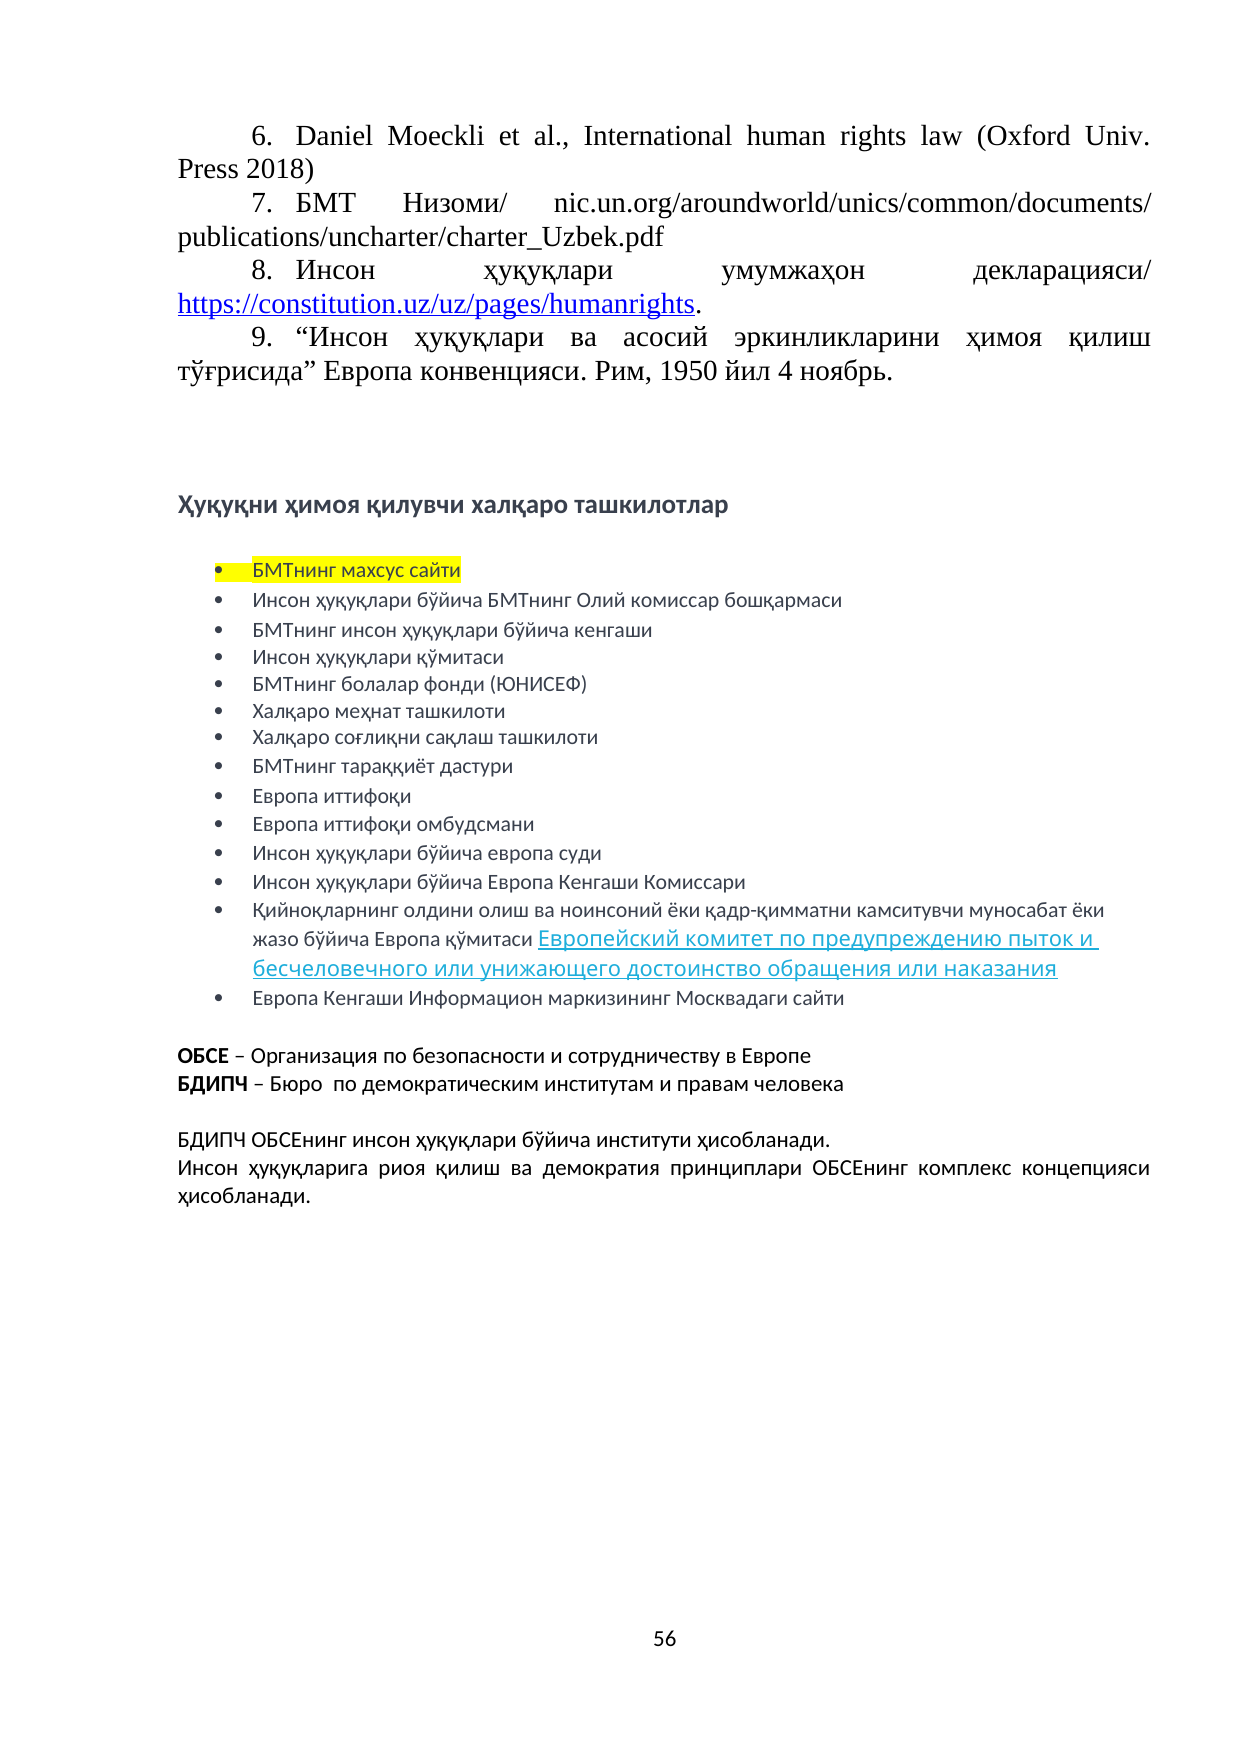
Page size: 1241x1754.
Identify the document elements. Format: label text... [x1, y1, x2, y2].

list Инсон ҳуқуқлари бўйича Европа Кенгаши Комиссари [215, 866, 1152, 896]
text БДИПЧ ОБСЕнинг инсон ҳуқуқлари бўйича институти ҳисобланади. [177, 1125, 1152, 1153]
list Қийноқларнинг олдини олиш ва ноинсоний ёки қадр-қимматни камситувчи муносабат ёки жазо бўйича Европа қўмитаси Европейский комитет по предупреждению пыток и бесчеловечного или унижающего достоинство обращения или наказания [215, 896, 1152, 982]
list Инсон ҳуқуқлари бўйича БМТнинг Олий комиссар бошқармаси [215, 584, 1152, 614]
list Инсон ҳуқуқлари қўмитаси [215, 643, 1152, 670]
list БМТнинг тараққиёт дастури [215, 750, 1152, 780]
list БМТнинг махсус сайти [215, 554, 1152, 584]
text БДИПЧ – Бюро по демократическим институтам и правам человека [177, 1069, 1152, 1097]
list БМТ Низоми/ nic.un.org/aroundworld/unics/common/documents/ publications/uncharter/charter_Uzbek.pdf [177, 185, 1152, 252]
list БМТнинг инсон ҳуқуқлари бўйича кенгаши [215, 614, 1152, 643]
subtitle Ҳуқуқни ҳимоя қилувчи халқаро ташкилотлар [177, 487, 1152, 520]
text Инсон ҳуқуқларига риоя қилиш ва демократия принциплари ОБСЕнинг комплекс концепцияси ҳисобланади. [177, 1153, 1152, 1209]
text ОБСЕ – Организация по безопасности и сотрудничеству в Европе [177, 1041, 1152, 1069]
list Европа иттифоқи омбудсмани [215, 810, 1152, 836]
list “Инсон ҳуқуқлари ва асосий эркинликларини ҳимоя қилиш тўғрисида” Европа конвенцияси. Рим, 1950 йил 4 ноябрь. [177, 319, 1152, 386]
list Халқаро соғлиқни сақлаш ташкилоти [215, 723, 1152, 750]
list Халқаро меҳнат ташкилоти [215, 697, 1152, 723]
list Daniel Moeckli et al., International human rights law (Oxford Univ. Press 2018) [177, 118, 1152, 185]
list Европа Кенгаши Информацион маркизининг Москвадаги сайти [215, 982, 1152, 1012]
list БМТнинг болалар фонди (ЮНИСЕФ) [215, 670, 1152, 697]
list Инсон ҳуқуқлари бўйича европа суди [215, 836, 1152, 866]
list Европа иттифоқи [215, 780, 1152, 810]
list Инсон ҳуқуқлари умумжаҳон декларацияси/ https://constitution.uz/uz/pages/humanrights. [177, 252, 1152, 319]
